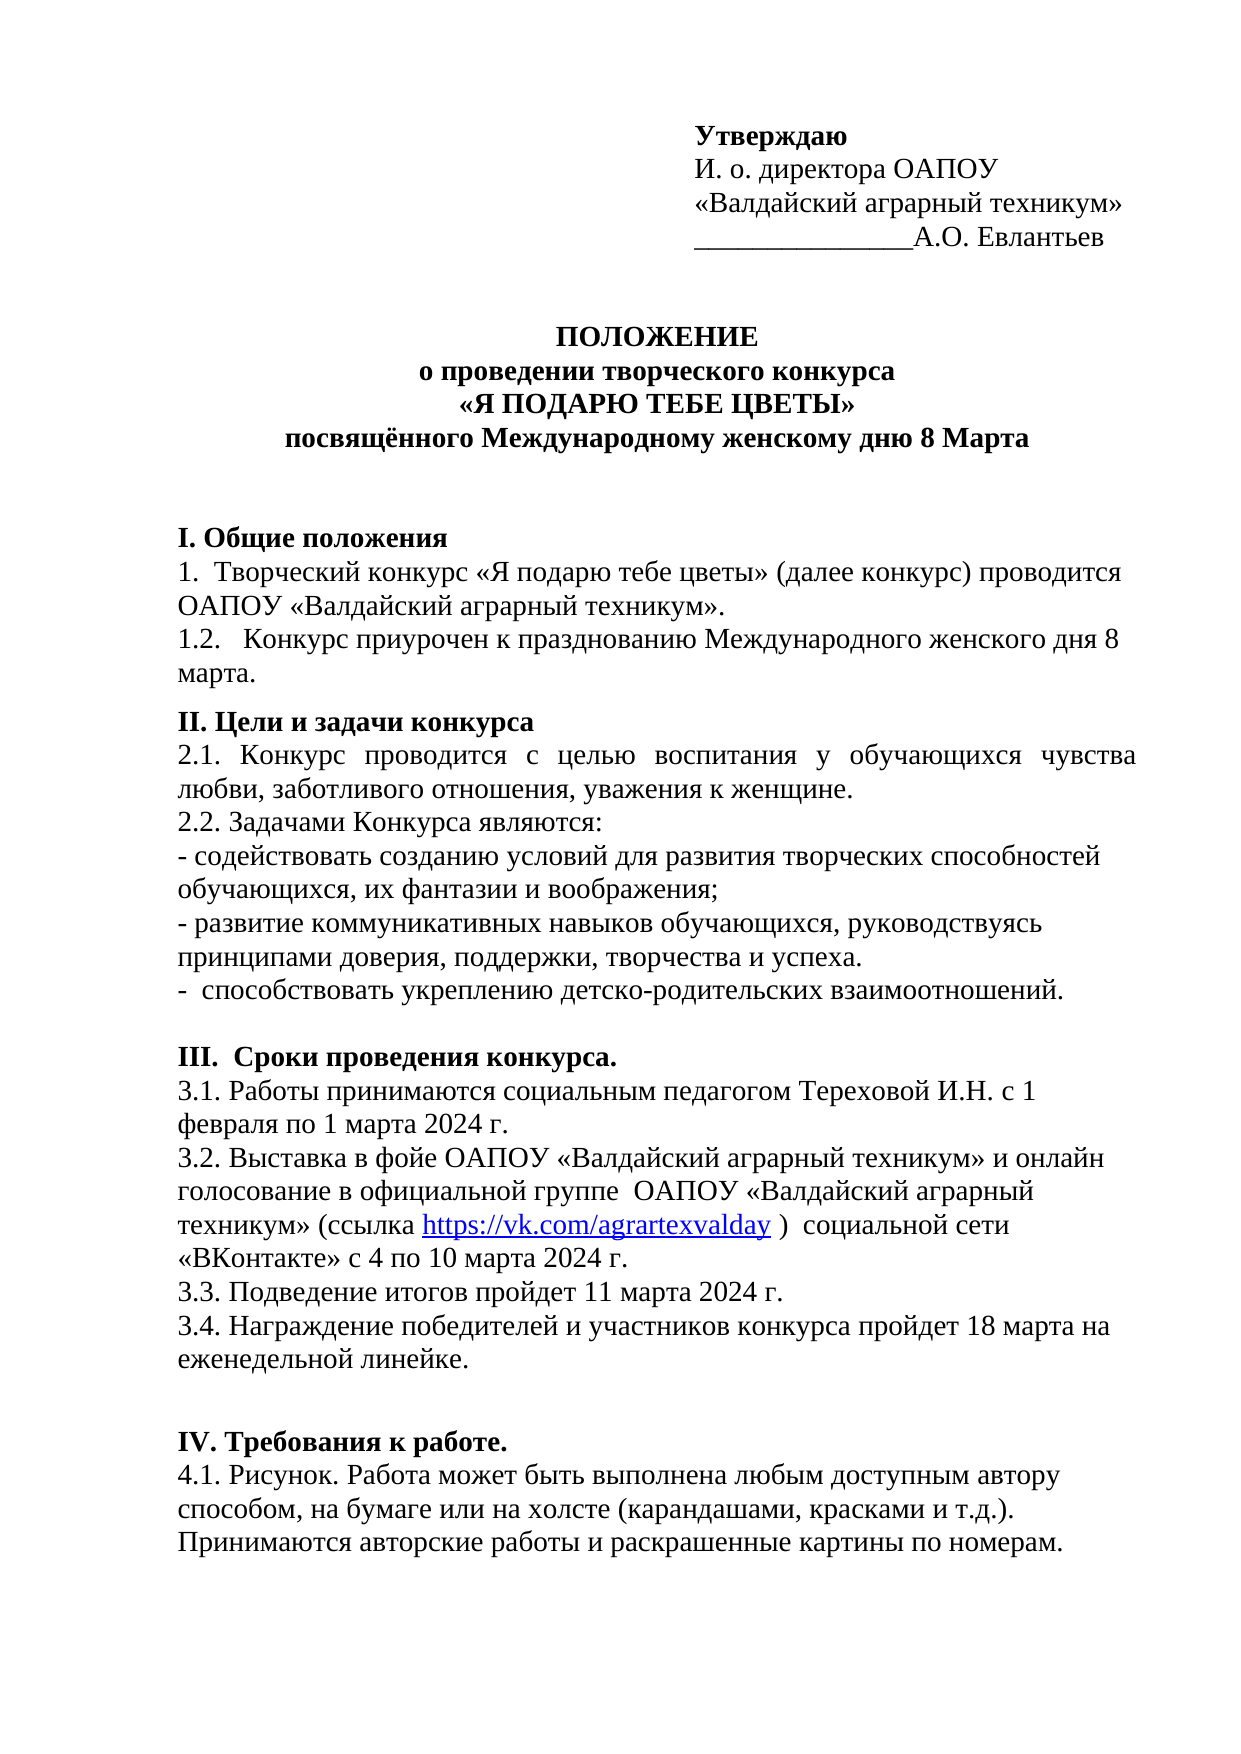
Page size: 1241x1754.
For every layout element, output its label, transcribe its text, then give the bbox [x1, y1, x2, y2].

text - развитие коммуникативных навыков обучающихся, руководствуясь принципами доверия, поддержки, творчества и успеха. [177, 905, 1137, 972]
text Утверждаю [694, 118, 1137, 152]
text III. Сроки проведения конкурса. 3.1. Работы принимаются социальным педагогом Тереховой И.Н. с 1 февраля по 1 марта 2024 г. 3.2. Выставка в фойе ОАПОУ «Валдайский аграрный техникум» и онлайн голосование в официальной группе ОАПОУ «Валдайский аграрный техникум» (ссылка https://vk.com/agrartexvalday ) социальной сети «ВКонтакте» с 4 по 10 марта 2024 г. 3.3. Подведение итогов пройдет 11 марта 2024 г. 3.4. Награждение победителей и участников конкурса пройдет 18 марта на еженедельной линейке. [177, 1039, 1137, 1375]
text 1. Творческий конкурс «Я подарю тебе цветы» (далее конкурс) проводится ОАПОУ «Валдайский аграрный техникум». [177, 554, 1137, 621]
text IV. Требования к работе. 4.1. Рисунок. Работа может быть выполнена любым доступным автору способом, на бумаге или на холсте (карандашами, красками и т.д.). Принимаются авторские работы и раскрашенные картины по номерам. [177, 1424, 1137, 1558]
text ПОЛОЖЕНИЕ [177, 319, 1137, 353]
text о проведении творческого конкурса [177, 353, 1137, 386]
text II. Цели и задачи конкурса [177, 704, 1137, 737]
text И. о. директора ОАПОУ «Валдайский аграрный техникум» [694, 152, 1137, 219]
text _______________А.О. Евлантьев [694, 219, 1137, 252]
text 2.1. Конкурс проводится с целью воспитания у обучающихся чувства любви, заботливого отношения, уважения к женщине. [177, 737, 1137, 804]
text I. Общие положения [177, 521, 1137, 554]
text - содействовать созданию условий для развития творческих способностей обучающихся, их фантазии и воображения; [177, 838, 1137, 905]
text 2.2. Задачами Конкурса являются: [177, 804, 1137, 838]
text - способствовать укреплению детско-родительских взаимоотношений. [177, 972, 1137, 1006]
text посвящённого Международному женскому дню 8 Марта [177, 420, 1137, 453]
text 1.2. Конкурс приурочен к празднованию Международного женского дня 8 марта. [177, 621, 1137, 688]
text «Я ПОДАРЮ ТЕБЕ ЦВЕТЫ» [177, 386, 1137, 420]
